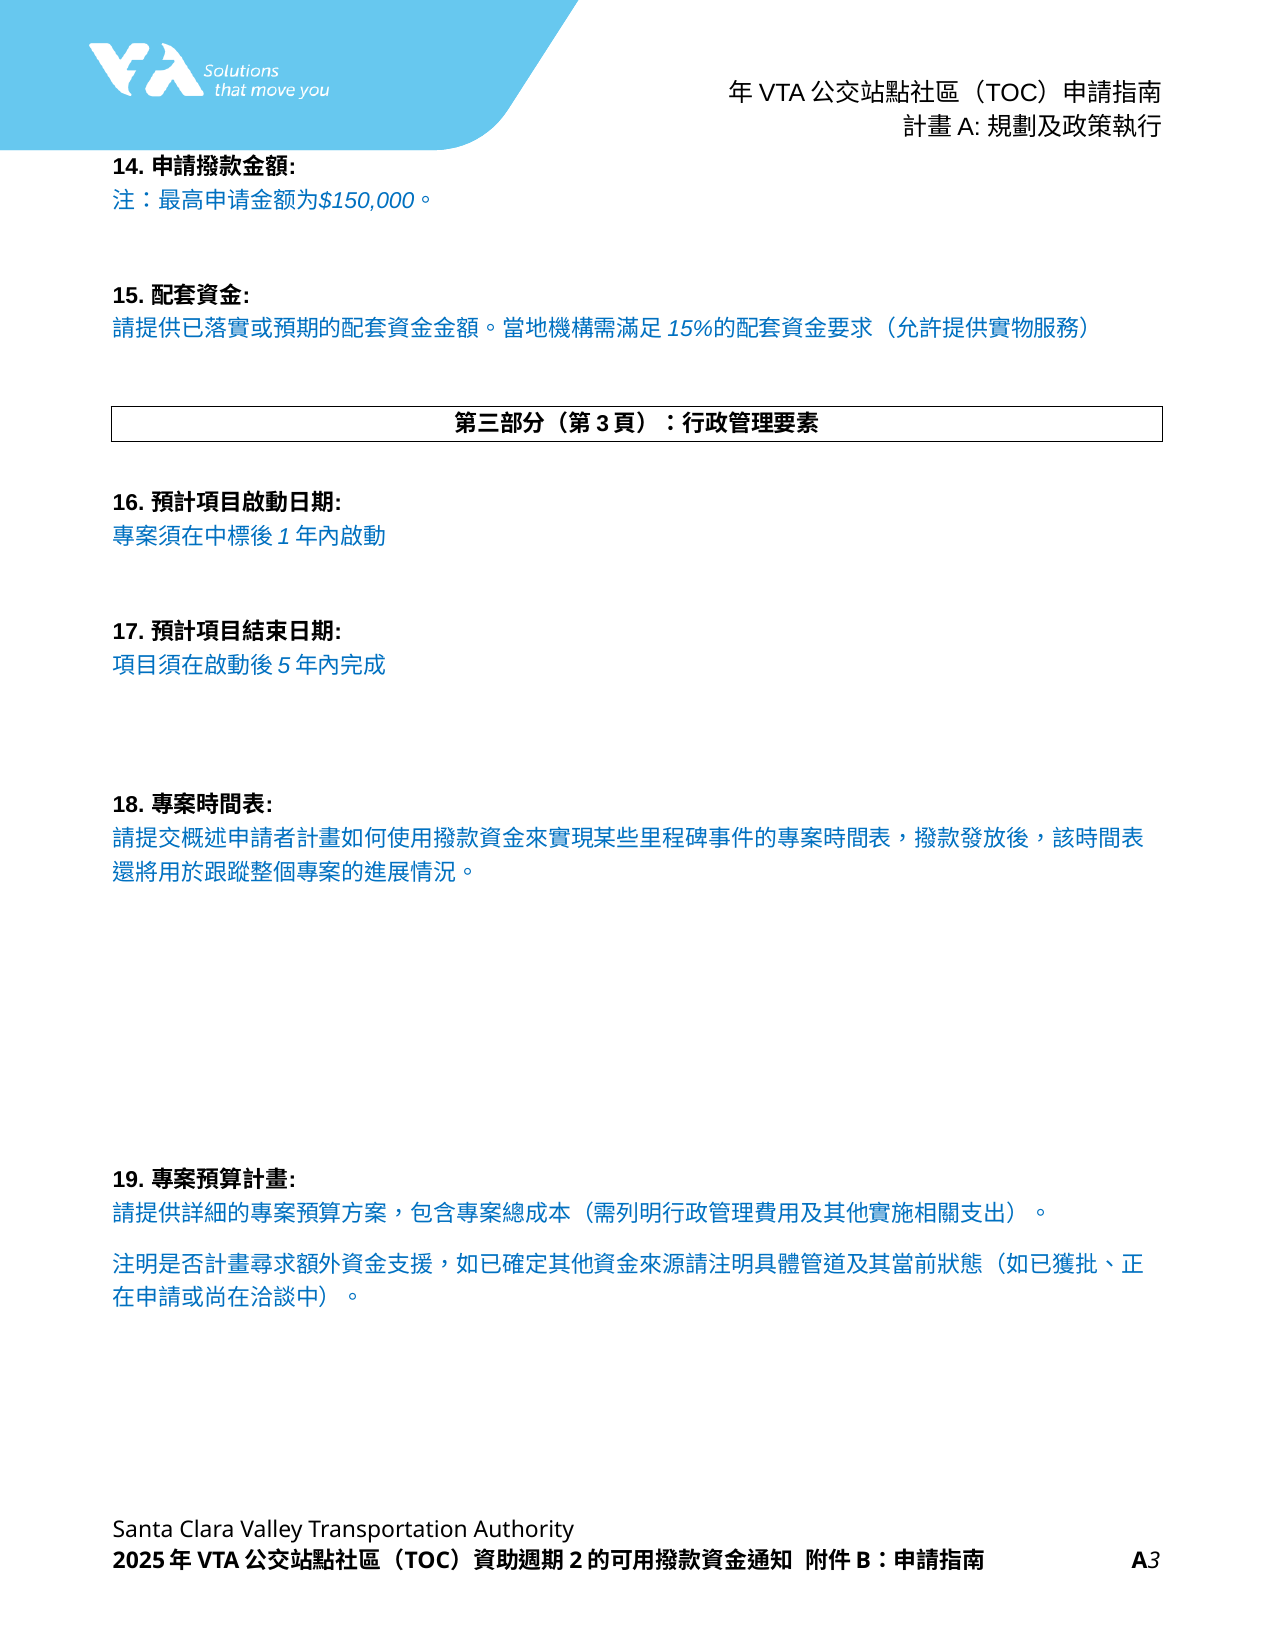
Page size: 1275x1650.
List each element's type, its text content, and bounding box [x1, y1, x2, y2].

text 14. 申請撥款金額: 注：最高申请金额为$150,000。 [112, 150, 1162, 215]
picture [89, 43, 329, 99]
text 注明是否計畫尋求額外資金支援，如已確定其他資金來源請注明具體管道及其當前狀態（如已獲批、正在申請或尚在洽談中）。 [112, 1248, 1162, 1313]
table_header 第三部分（第3頁）：行政管理要素 [112, 407, 1162, 441]
text 16. 預計項目啟動日期: 專案須在中標後1年內啟動 [112, 486, 1162, 551]
text 19. 專案預算計畫: 請提供詳細的專案預算方案，包含專案總成本（需列明行政管理費用及其他實施相關支出）。 [112, 1163, 1162, 1228]
text 17. 預計項目結束日期: 項目須在啟動後5年內完成 [112, 615, 1162, 680]
text 18. 專案時間表: 請提交概述申請者計畫如何使用撥款資金來實現某些里程碑事件的專案時間表，撥款發放後，該時間表還將用於跟蹤整個專案的進展情況。 [112, 788, 1162, 921]
text 15. 配套資金: 請提供已落實或預期的配套資金金額。當地機構需滿足15%的配套資金要求（允許提供實物服務） [112, 279, 1162, 343]
